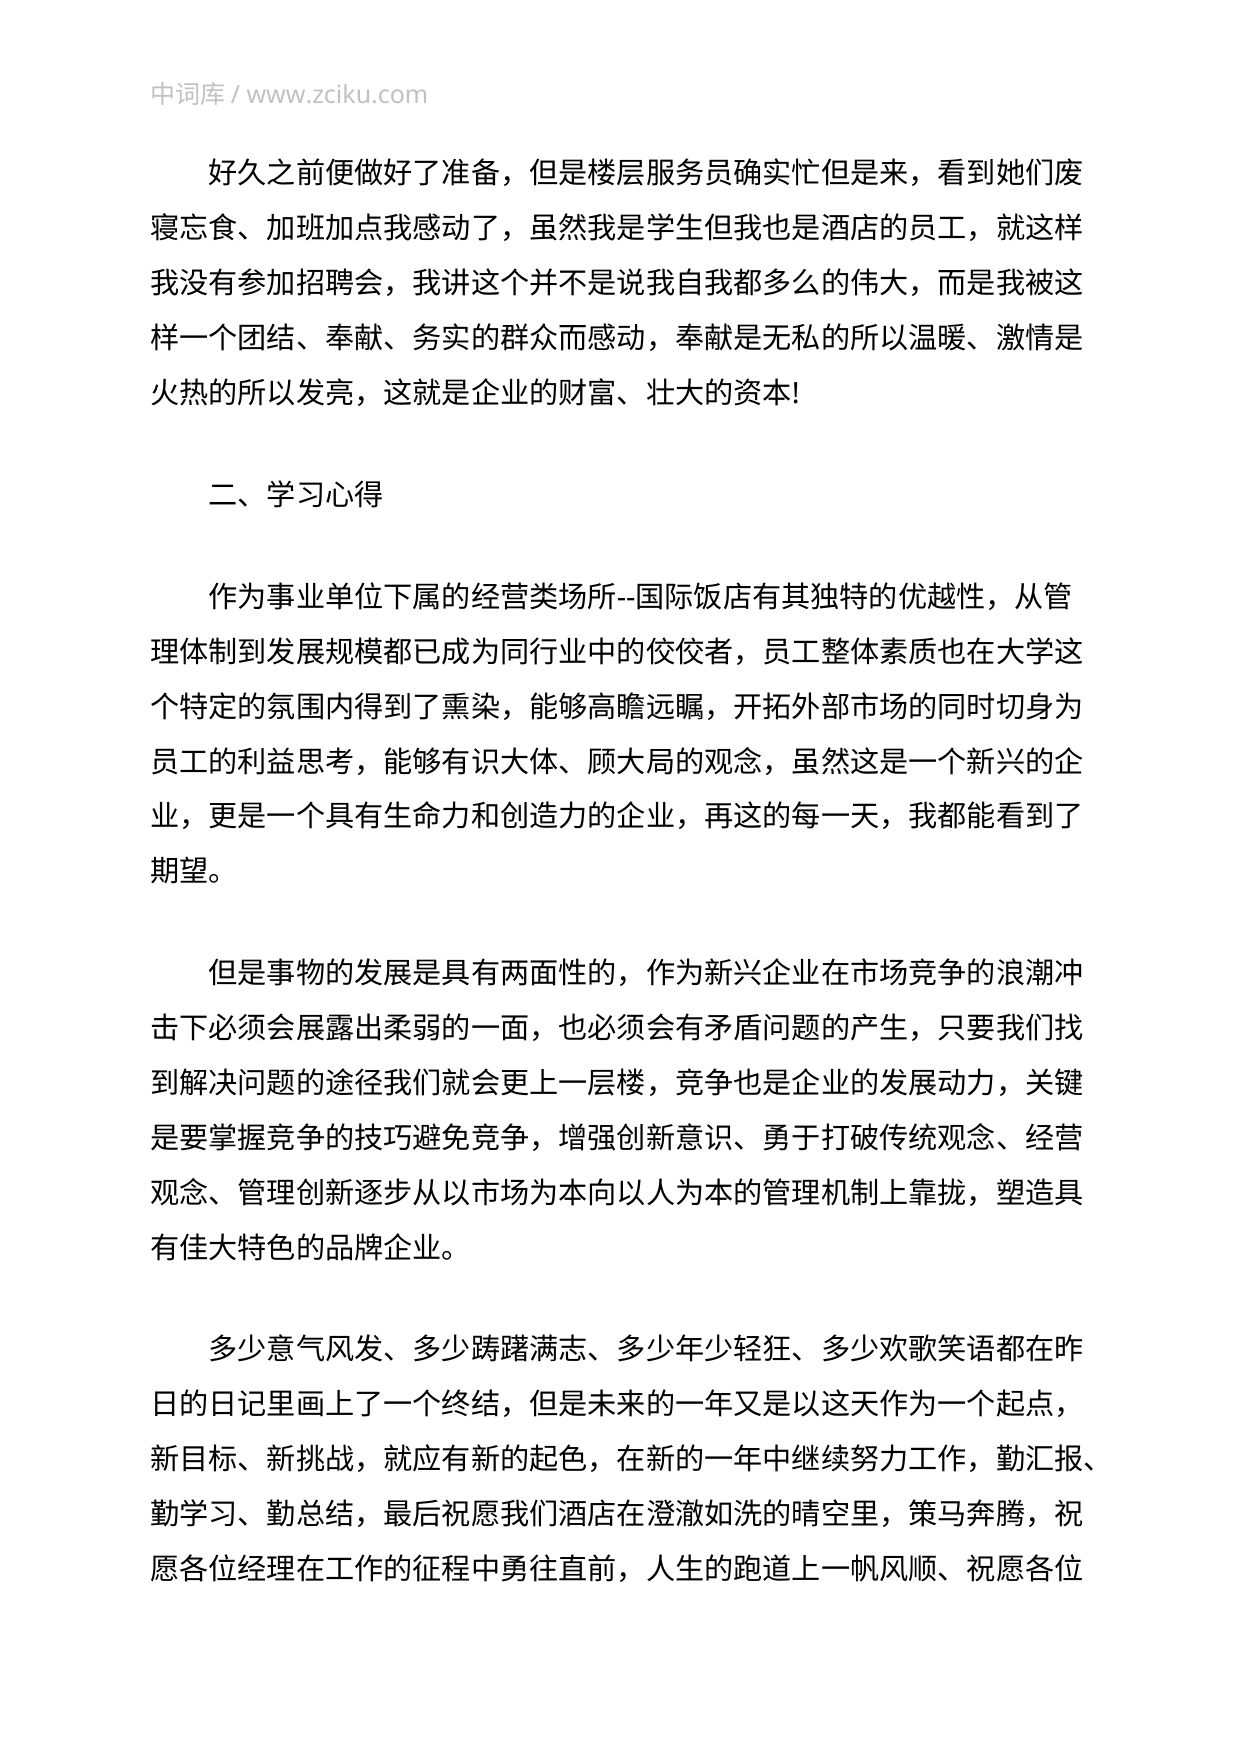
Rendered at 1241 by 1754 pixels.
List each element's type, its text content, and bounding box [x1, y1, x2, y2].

text 但是事物的发展是具有两面性的，作为新兴企业在市场竞争的浪潮冲击下必须会展露出柔弱的一面，也必须会有矛盾问题的产生，只要我们找到解决问题的途径我们就会更上一层楼，竞争也是企业的发展动力，关键是要掌握竞争的技巧避免竞争，增强创新意识、勇于打破传统观念、经营观念、管理创新逐步从以市场为本向以人为本的管理机制上靠拢，塑造具有佳大特色的品牌企业。 [150, 950, 1090, 1266]
text 好久之前便做好了准备，但是楼层服务员确实忙但是来，看到她们废寝忘食、加班加点我感动了，虽然我是学生但我也是酒店的员工，就这样我没有参加招聘会，我讲这个并不是说我自我都多么的伟大，而是我被这样一个团结、奉献、务实的群众而感动，奉献是无私的所以温暖、激情是火热的所以发亮，这就是企业的财富、壮大的资本! [150, 150, 1090, 412]
text 二、学习心得 [150, 472, 1090, 514]
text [150, 1326, 1090, 1588]
text 作为事业单位下属的经营类场所--国际饭店有其独特的优越性，从管理体制到发展规模都已成为同行业中的佼佼者，员工整体素质也在大学这个特定的氛围内得到了熏染，能够高瞻远瞩，开拓外部市场的同时切身为员工的利益思考，能够有识大体、顾大局的观念，虽然这是一个新兴的企业，更是一个具有生命力和创造力的企业，再这的每一天，我都能看到了期望。 [150, 573, 1090, 890]
